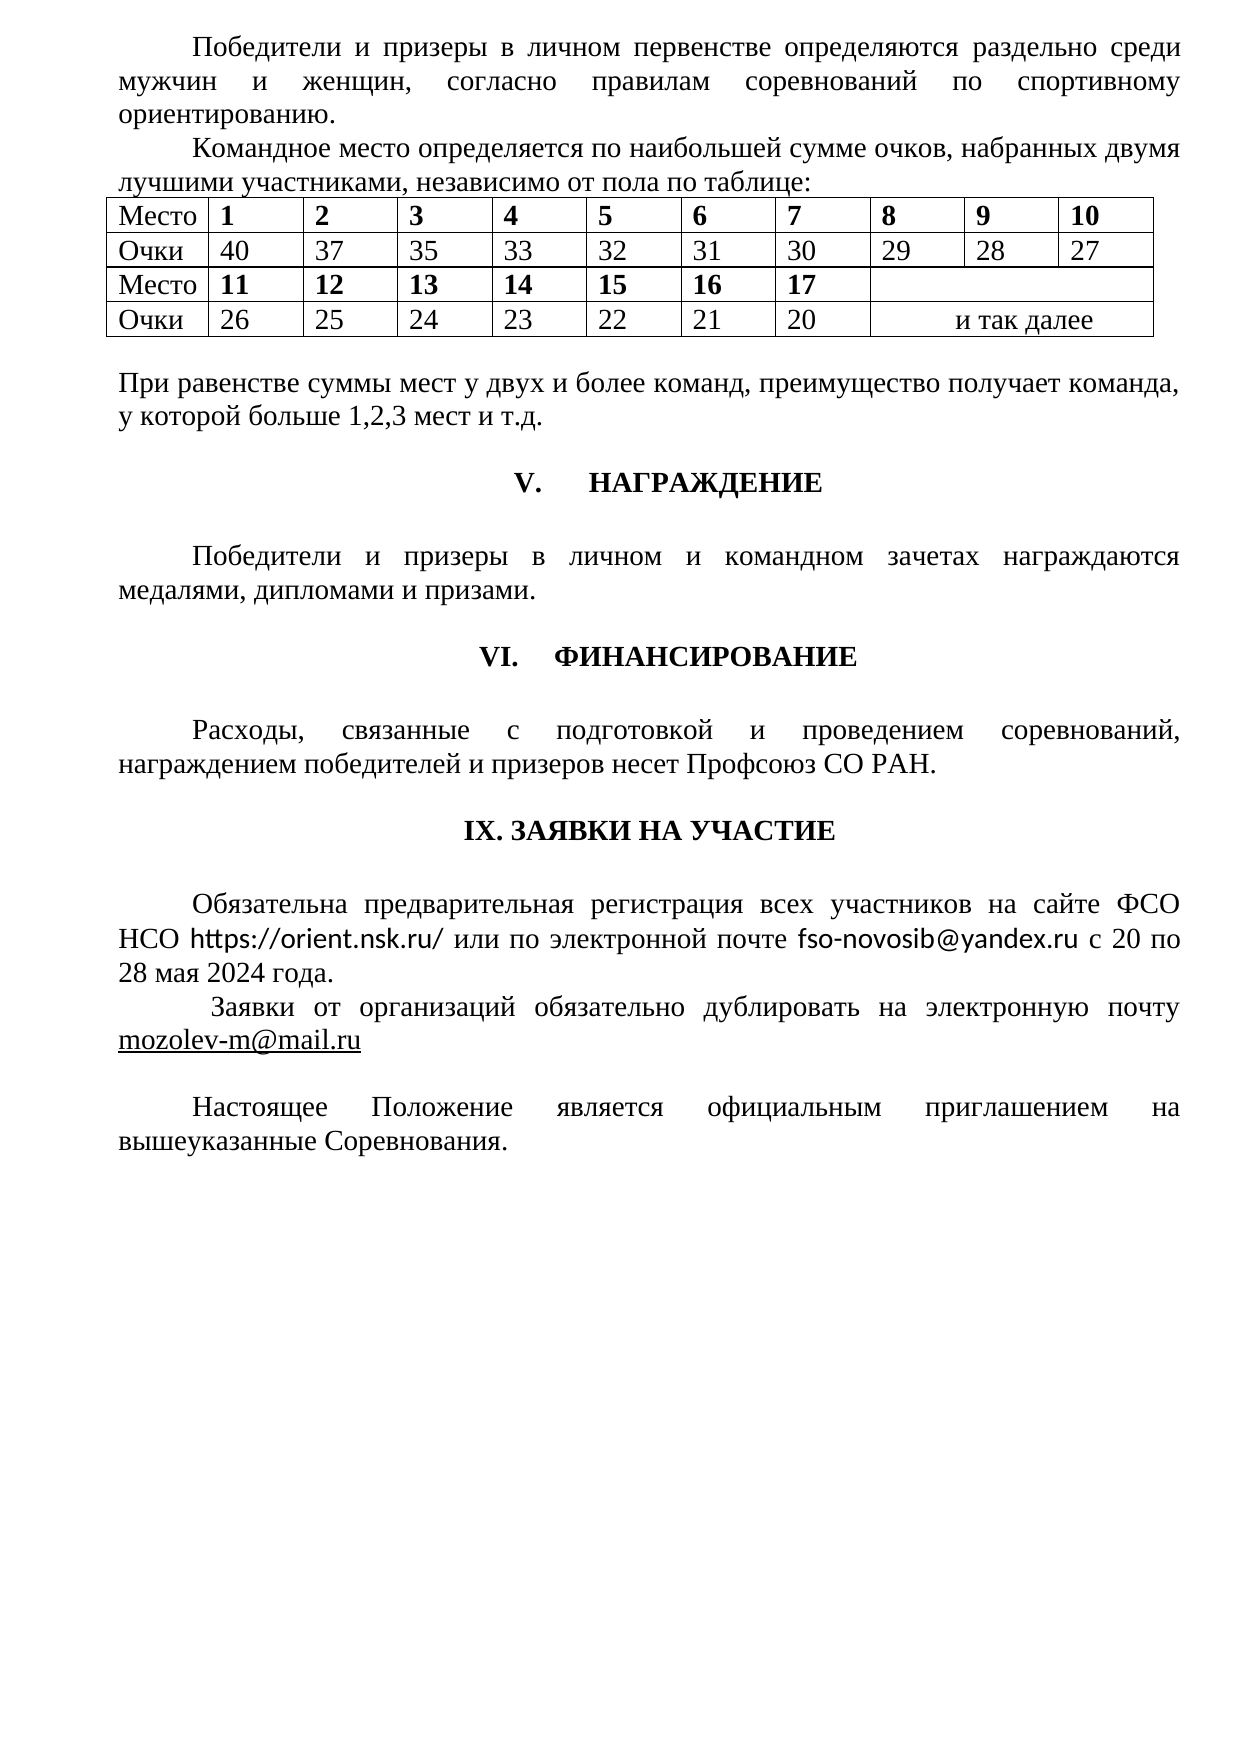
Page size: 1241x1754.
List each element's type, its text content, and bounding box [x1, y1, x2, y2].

table_cell 33 [493, 233, 586, 266]
table_header 9 [965, 198, 1058, 232]
table_cell 26 [209, 302, 303, 336]
text При равенстве суммы мест у двух и более команд, преимущество получает команда, у которой больше 1,2,3 мест и т.д. [118, 365, 1181, 432]
table_header 2 [304, 198, 397, 232]
table_cell Место [107, 268, 208, 301]
table_cell 29 [871, 233, 964, 266]
table_cell 22 [587, 302, 681, 336]
table_cell [871, 268, 1153, 301]
table_header 10 [1059, 198, 1153, 232]
text Настоящее Положение является официальным приглашением на вышеуказанные Соревнования. [118, 1089, 1181, 1157]
table_header Место [107, 198, 208, 232]
table_cell 40 [209, 233, 303, 266]
table_cell 35 [398, 233, 492, 266]
text Расходы, связанные с подготовкой и проведением соревнований, награждением победителей и призеров несет Профсоюз СО РАН. [118, 712, 1181, 779]
table_cell 16 [682, 268, 775, 301]
table_header 3 [398, 198, 492, 232]
table_cell 14 [493, 268, 586, 301]
subtitle НАГРАЖДЕНИЕ [156, 465, 1181, 499]
text Победители и призеры в личном первенстве определяются раздельно среди мужчин и женщин, согласно правилам соревнований по спортивному ориентированию. [118, 29, 1181, 130]
table_header 7 [776, 198, 870, 232]
table_cell 11 [209, 268, 303, 301]
table_cell 25 [304, 302, 397, 336]
table_cell 32 [587, 233, 681, 266]
text Победители и призеры в личном и командном зачетах награждаются медалями, дипломами и призами. [118, 538, 1181, 606]
table_cell Очки [107, 233, 208, 266]
table_cell 37 [304, 233, 397, 266]
table_header 4 [493, 198, 586, 232]
table_cell 30 [776, 233, 870, 266]
table_cell 23 [493, 302, 586, 336]
table_header 5 [587, 198, 681, 232]
table_header 6 [682, 198, 775, 232]
text Заявки от организаций обязательно дублировать на электронную почту mozolev-m@mail.ru [118, 989, 1181, 1056]
subtitle ФИНАНСИРОВАНИЕ [156, 639, 1181, 673]
table_cell 21 [682, 302, 775, 336]
table_cell 27 [1059, 233, 1153, 266]
table_cell и так далее [871, 302, 1153, 336]
table_cell 28 [965, 233, 1058, 266]
text Командное место определяется по наибольшей сумме очков, набранных двумя лучшими участниками, независимо от пола по таблице: [118, 130, 1181, 197]
table_header 8 [871, 198, 964, 232]
text Обязательна предварительная регистрация всех участников на сайте ФСО НСО https://orient.nsk.ru/ или по электронной почте fso-novosib@yandex.ru с 20 по 28 мая 2024 года. [118, 886, 1181, 989]
table_cell Очки [107, 302, 208, 336]
table_cell 13 [398, 268, 492, 301]
table_cell 12 [304, 268, 397, 301]
table_cell 15 [587, 268, 681, 301]
table_cell 20 [776, 302, 870, 336]
table_cell 17 [776, 268, 870, 301]
table_cell 31 [682, 233, 775, 266]
table_cell 24 [398, 302, 492, 336]
subtitle IX. ЗАЯВКИ НА УЧАСТИЕ [118, 813, 1181, 847]
table_header 1 [209, 198, 303, 232]
